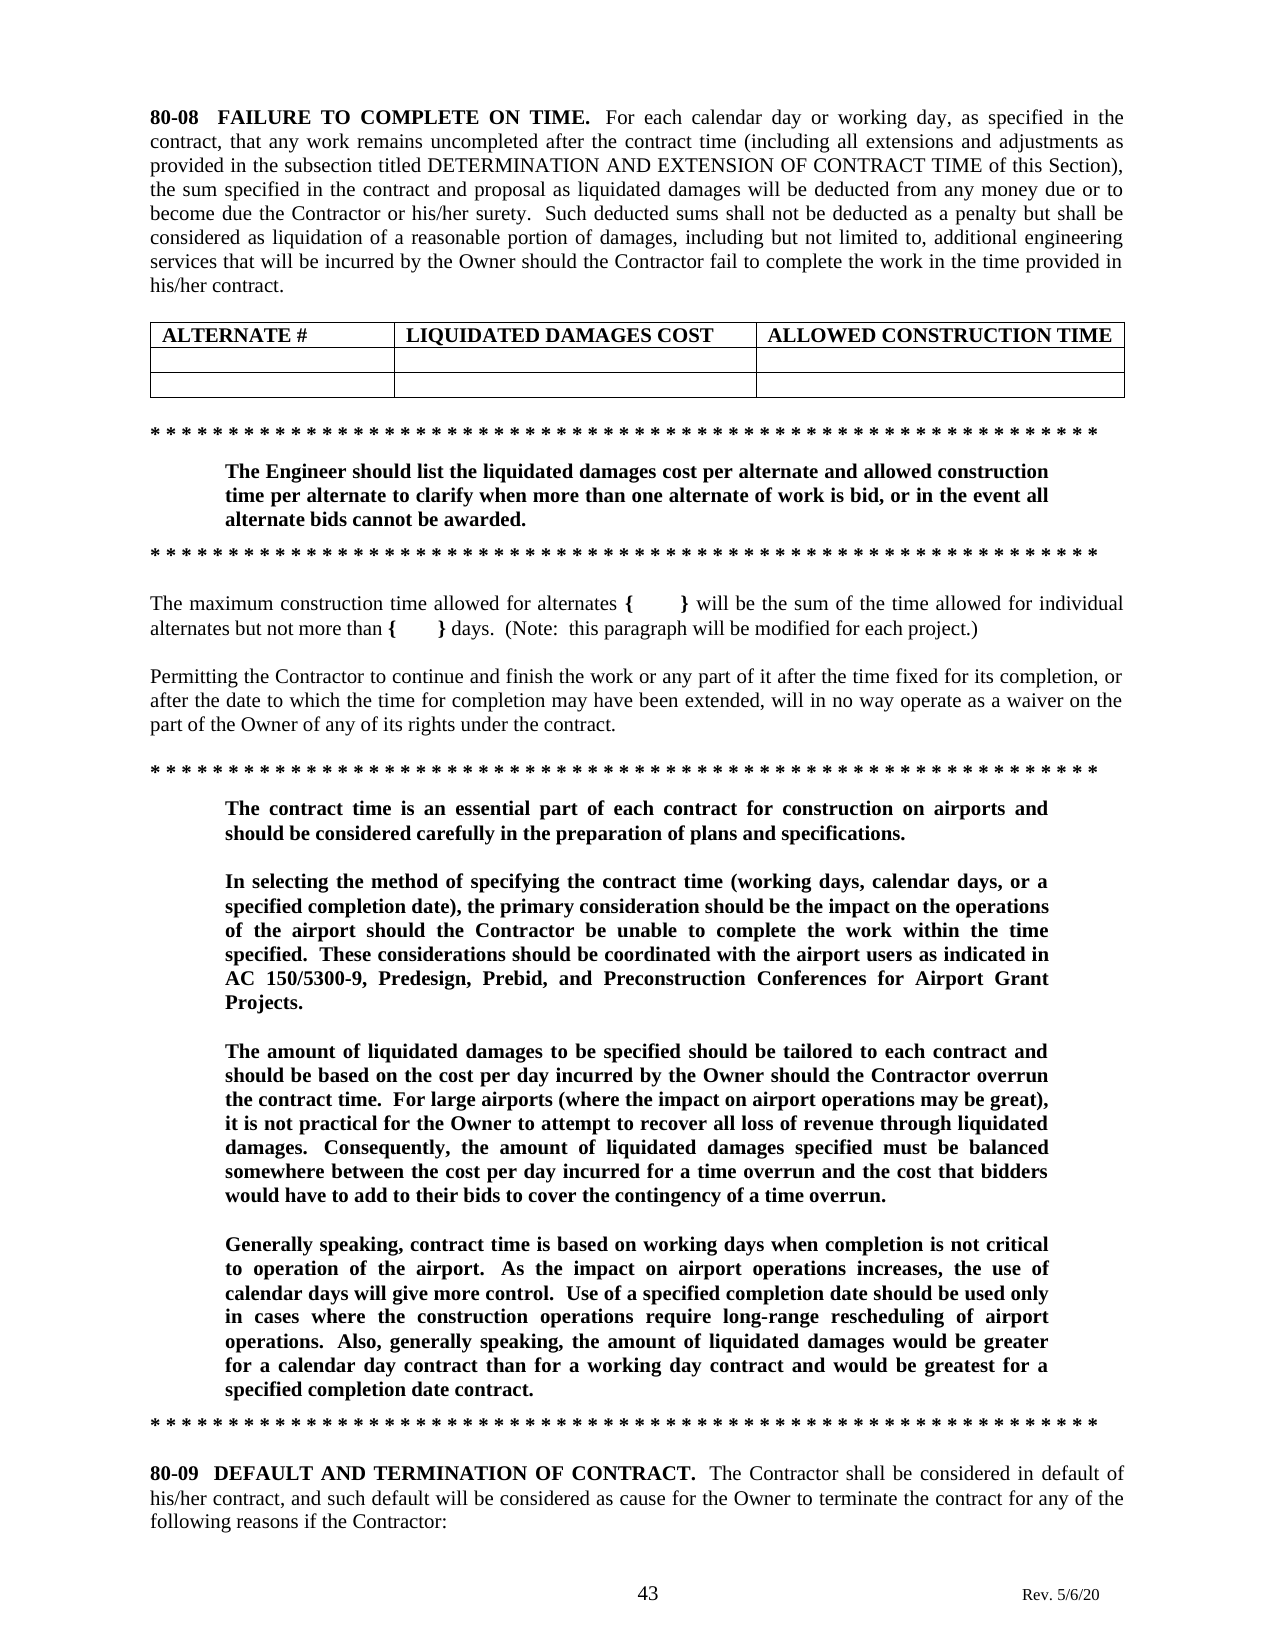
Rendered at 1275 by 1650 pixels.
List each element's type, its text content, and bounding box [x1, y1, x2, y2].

table_cell [395, 348, 756, 372]
subtitle * * * * * * * * * * * * * * * * * * * * * * * * * * * * * * * * * * * * * * * * * * * * * * * * * * * * * * * * * * * * * [150, 760, 1125, 784]
text The Engineer should list the liquidated damages cost per alternate and allowed construction time per alternate to clarify when more than one alternate of work is bid, or in the event all alternate bids cannot be awarded. [225, 458, 1050, 531]
text Generally speaking, contract time is based on working days when completion is not critical to operation of the airport. As the impact on airport operations increases, the use of calendar days will give more control. Use of a specified completion date should be used only in cases where the construction operations require long-range rescheduling of airport operations. Also, generally speaking, the amount of liquidated damages would be greater for a calendar day contract than for a working day contract and would be greatest for a specified completion date contract. [225, 1232, 1050, 1401]
text The amount of liquidated damages to be specified should be tailored to each contract and should be based on the cost per day incurred by the Owner should the Contractor overrun the contract time. For large airports (where the impact on airport operations may be great), it is not practical for the Owner to attempt to recover all loss of revenue through liquidated damages. Consequently, the amount of liquidated damages specified must be balanced somewhere between the cost per day incurred for a time overrun and the cost that bidders would have to add to their bids to cover the contingency of a time overrun. [225, 1039, 1050, 1207]
text Permitting the Contractor to continue and finish the work or any part of it after the time fixed for its completion, or after the date to which the time for completion may have been extended, will in no way operate as a waiver on the part of the Owner of any of its rights under the contract. [150, 663, 1125, 736]
table_cell [395, 373, 756, 397]
text * * * * * * * * * * * * * * * * * * * * * * * * * * * * * * * * * * * * * * * * * * * * * * * * * * * * * * * * * * * * * [150, 422, 1125, 446]
text The contract time is an essential part of each contract for construction on airports and should be considered carefully in the preparation of plans and specifications. [225, 796, 1050, 844]
text * * * * * * * * * * * * * * * * * * * * * * * * * * * * * * * * * * * * * * * * * * * * * * * * * * * * * * * * * * * * * [150, 1413, 1125, 1437]
table_cell [151, 373, 394, 397]
table_header ALLOWED CONSTRUCTION TIME [757, 323, 1124, 347]
text * * * * * * * * * * * * * * * * * * * * * * * * * * * * * * * * * * * * * * * * * * * * * * * * * * * * * * * * * * * * * [150, 543, 1125, 567]
table_cell [757, 373, 1124, 397]
text In selecting the method of specifying the contract time (working days, calendar days, or a specified completion date), the primary consideration should be the impact on the operations of the airport should the Contractor be unable to complete the work within the time specified. These considerations should be coordinated with the airport users as indicated in AC 150/5300-9, Predesign, Prebid, and Preconstruction Conferences for Airport Grant Projects. [225, 869, 1050, 1014]
table_header LIQUIDATED DAMAGES COST [395, 323, 756, 347]
table_cell [151, 348, 394, 372]
text The maximum construction time allowed for alternates { } will be the sum of the time allowed for individual alternates but not more than { } days. (Note: this paragraph will be modified for each project.) [150, 591, 1125, 639]
table_header ALTERNATE # [151, 323, 394, 347]
text 80-08 FAILURE TO COMPLETE ON TIME. For each calendar day or working day, as specified in the contract, that any work remains uncompleted after the contract time (including all extensions and adjustments as provided in the subsection titled DETERMINATION AND EXTENSION OF CONTRACT TIME of this Section), the sum specified in the contract and proposal as liquidated damages will be deducted from any money due or to become due the Contractor or his/her surety. Such deducted sums shall not be deducted as a penalty but shall be considered as liquidation of a reasonable portion of damages, including but not limited to, additional engineering services that will be incurred by the Owner should the Contractor fail to complete the work in the time provided in his/her contract. [150, 105, 1125, 297]
text 80-09 DEFAULT AND TERMINATION OF CONTRACT. The Contractor shall be considered in default of his/her contract, and such default will be considered as cause for the Owner to terminate the contract for any of the following reasons if the Contractor: [150, 1461, 1125, 1533]
table_cell [757, 348, 1124, 372]
